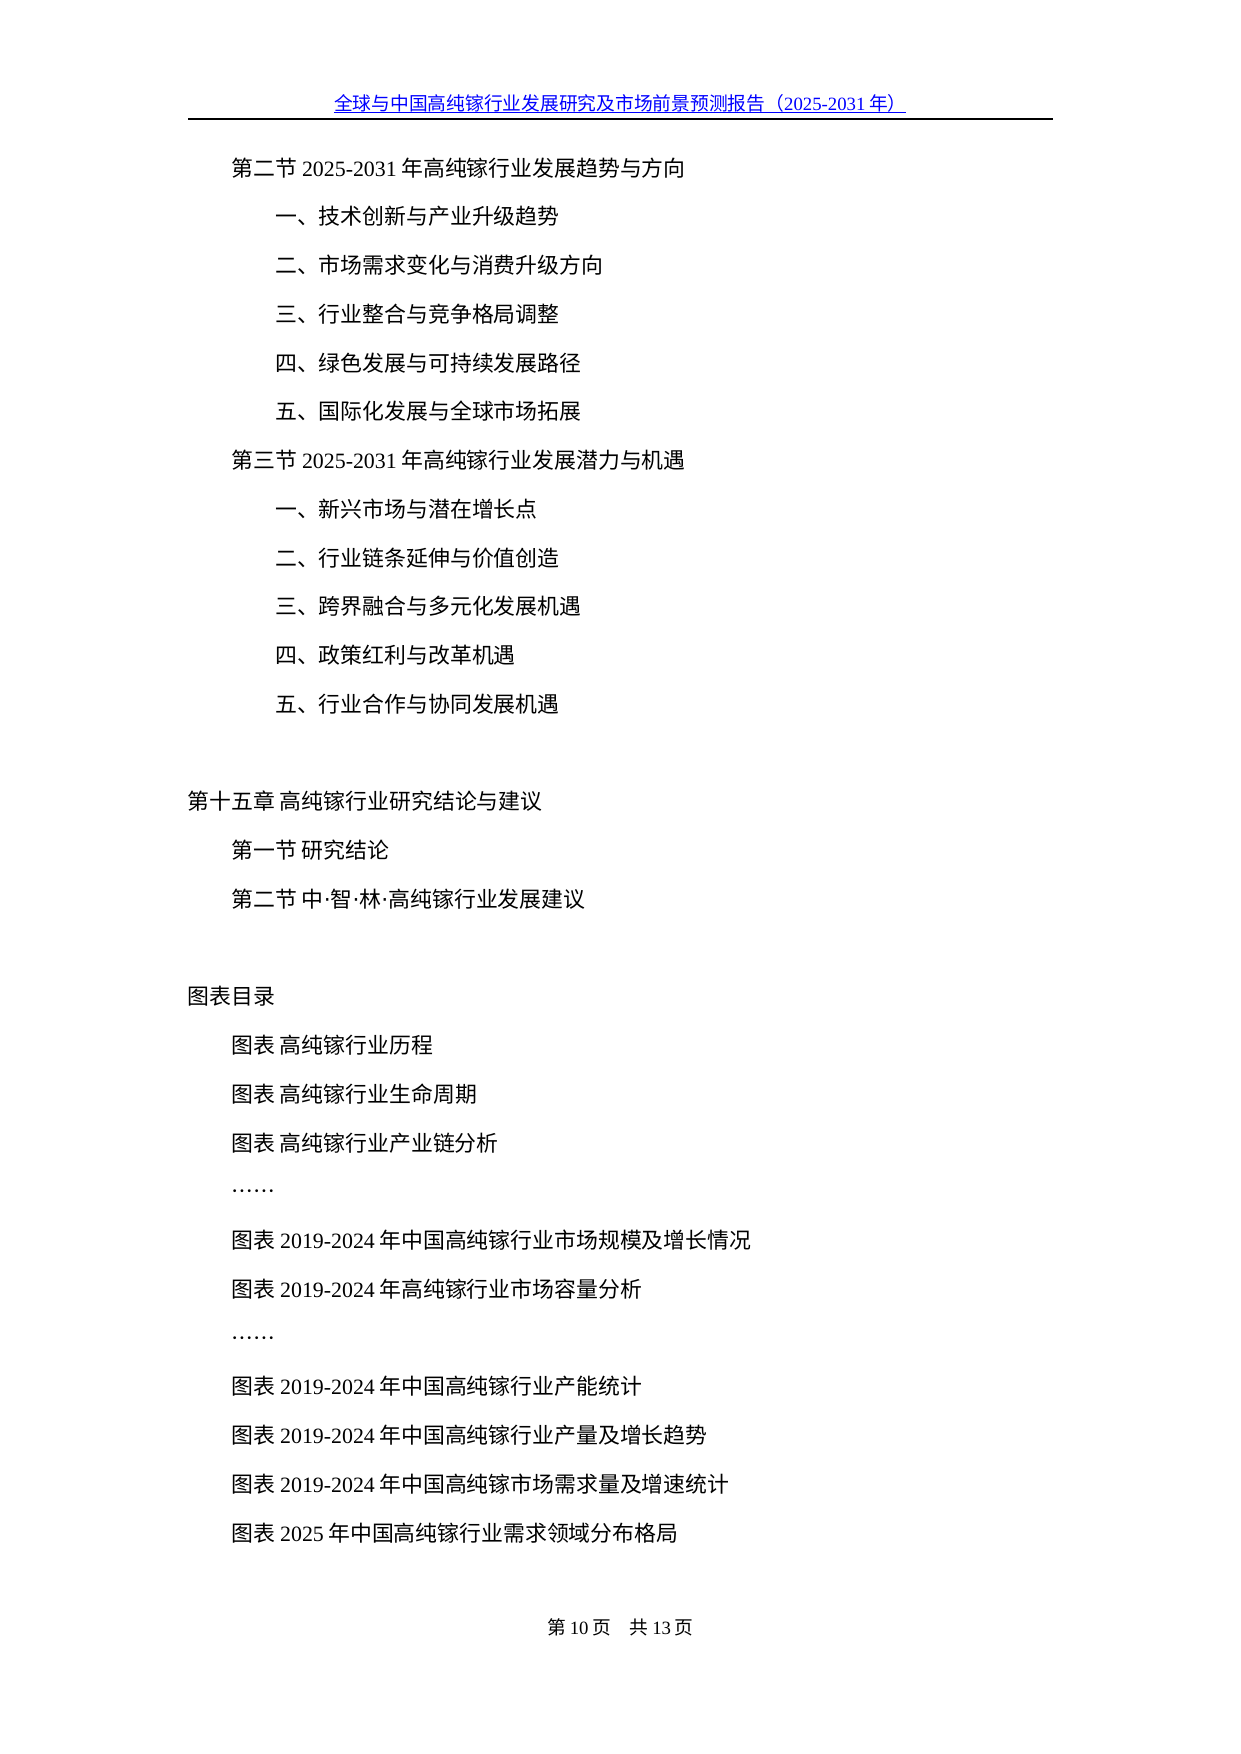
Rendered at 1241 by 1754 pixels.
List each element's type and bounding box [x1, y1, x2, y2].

text [187, 150, 1053, 1548]
